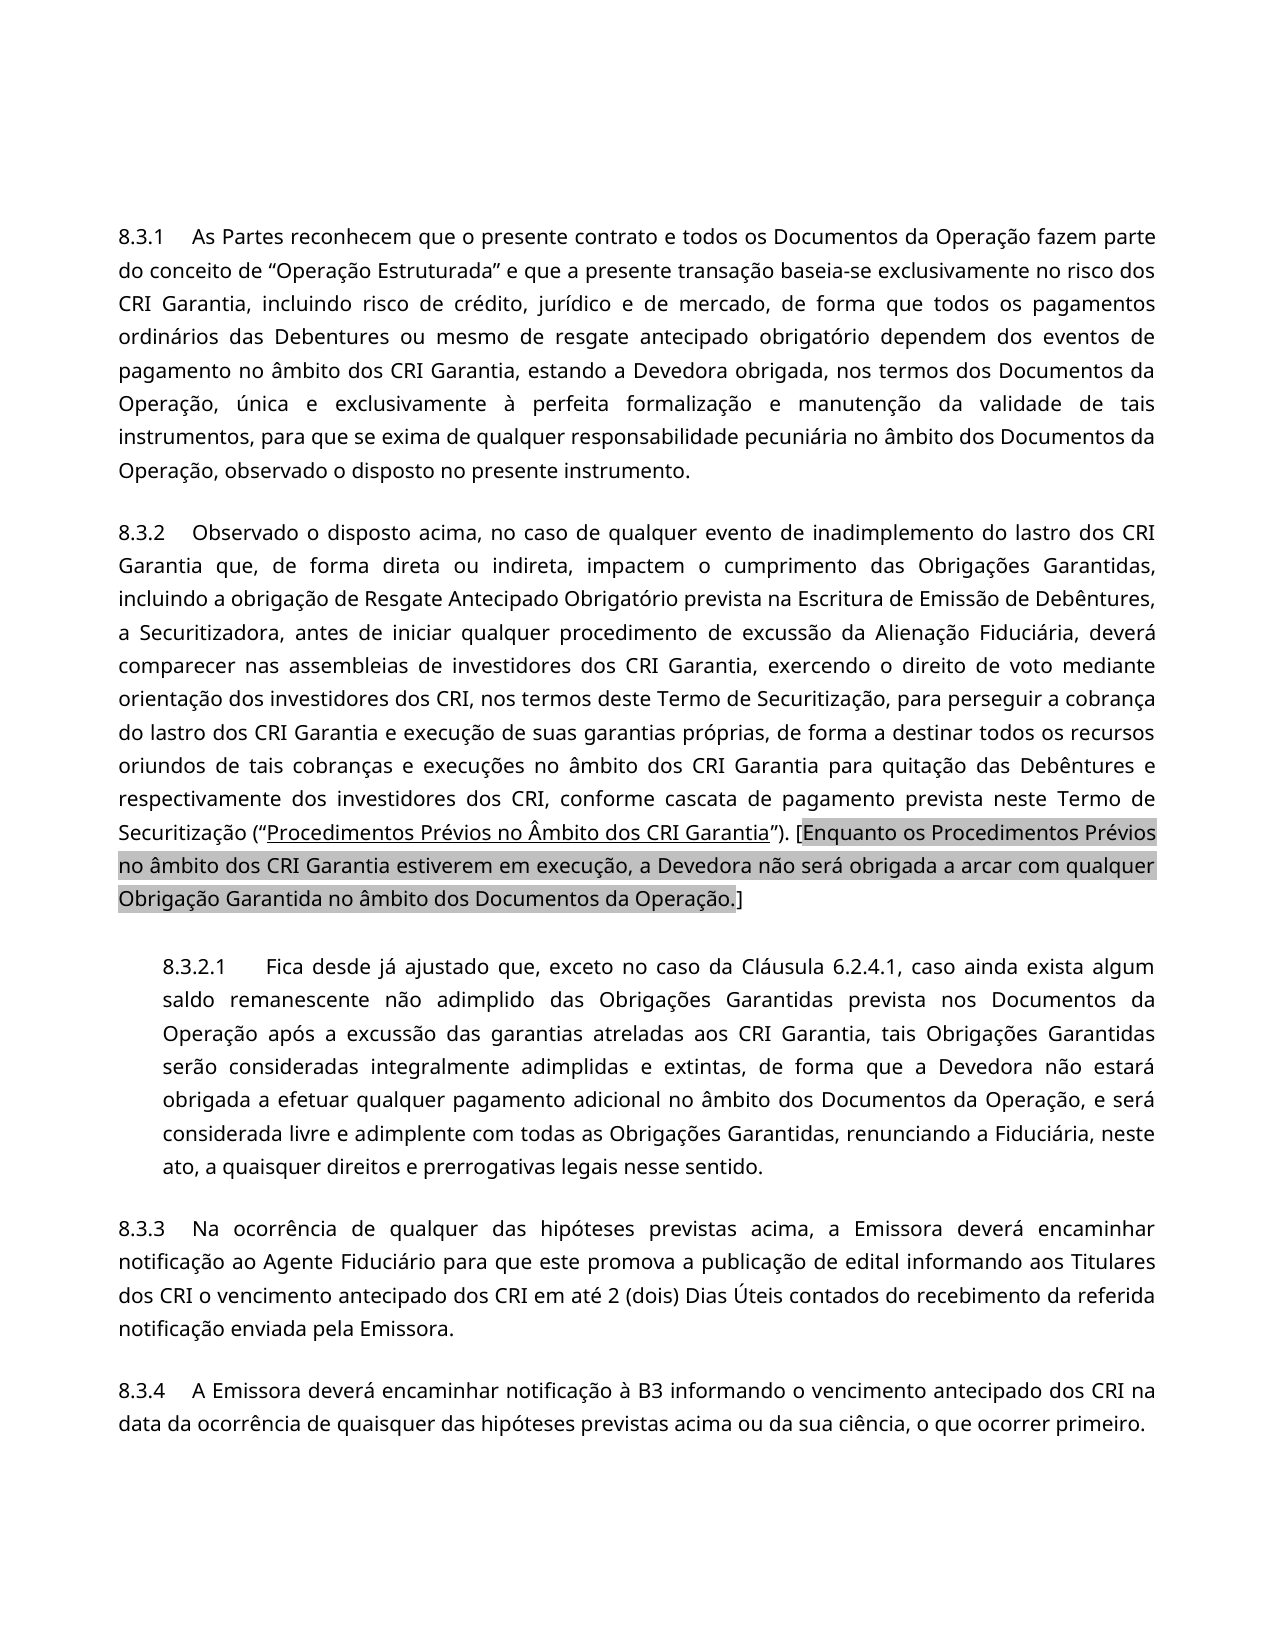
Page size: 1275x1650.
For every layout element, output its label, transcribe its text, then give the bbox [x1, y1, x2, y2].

subtitle As Partes reconhecem que o presente contrato e todos os Documentos da Operação fazem parte do conceito de “Operação Estruturada” e que a presente transação baseia-se exclusivamente no risco dos CRI Garantia, incluindo risco de crédito, jurídico e de mercado, de forma que todos os pagamentos ordinários das Debentures ou mesmo de resgate antecipado obrigatório dependem dos eventos de pagamento no âmbito dos CRI Garantia, estando a Devedora obrigada, nos termos dos Documentos da Operação, única e exclusivamente à perfeita formalização e manutenção da validade de tais instrumentos, para que se exima de qualquer responsabilidade pecuniária no âmbito dos Documentos da Operação, observado o disposto no presente instrumento. [118, 218, 1157, 485]
subtitle Fica desde já ajustado que, exceto no caso da Cláusula 6.2.4.1, caso ainda exista algum saldo remanescente não adimplido das Obrigações Garantidas prevista nos Documentos da Operação após a excussão das garantias atreladas aos CRI Garantia, tais Obrigações Garantidas serão consideradas integralmente adimplidas e extintas, de forma que a Devedora não estará obrigada a efetuar qualquer pagamento adicional no âmbito dos Documentos da Operação, e será considerada livre e adimplente com todas as Obrigações Garantidas, renunciando a Fiduciária, neste ato, a quaisquer direitos e prerrogativas legais nesse sentido. [162, 948, 1157, 1181]
subtitle Na ocorrência de qualquer das hipóteses previstas acima, a Emissora deverá encaminhar notificação ao Agente Fiduciário para que este promova a publicação de edital informando aos Titulares dos CRI o vencimento antecipado dos CRI em até 2 (dois) Dias Úteis contados do recebimento da referida notificação enviada pela Emissora. [118, 1210, 1157, 1343]
subtitle A Emissora deverá encaminhar notificação à B3 informando o vencimento antecipado dos CRI na data da ocorrência de quaisquer das hipóteses previstas acima ou da sua ciência, o que ocorrer primeiro. [118, 1372, 1157, 1438]
subtitle Observado o disposto acima, no caso de qualquer evento de inadimplemento do lastro dos CRI Garantia que, de forma direta ou indireta, impactem o cumprimento das Obrigações Garantidas, incluindo a obrigação de Resgate Antecipado Obrigatório prevista na Escritura de Emissão de Debêntures, a Securitizadora, antes de iniciar qualquer procedimento de excussão da Alienação Fiduciária, deverá comparecer nas assembleias de investidores dos CRI Garantia, exercendo o direito de voto mediante orientação dos investidores dos CRI, nos termos deste Termo de Securitização, para perseguir a cobrança do lastro dos CRI Garantia e execução de suas garantias próprias, de forma a destinar todos os recursos oriundos de tais cobranças e execuções no âmbito dos CRI Garantia para quitação das Debêntures e respectivamente dos investidores dos CRI, conforme cascata de pagamento prevista neste Termo de Securitização (“Procedimentos Prévios no Âmbito dos CRI Garantia”). [Enquanto os Procedimentos Prévios no âmbito dos CRI Garantia estiverem em execução, a Devedora não será obrigada a arcar com qualquer Obrigação Garantida no âmbito dos Documentos da Operação.] [118, 513, 1157, 851]
